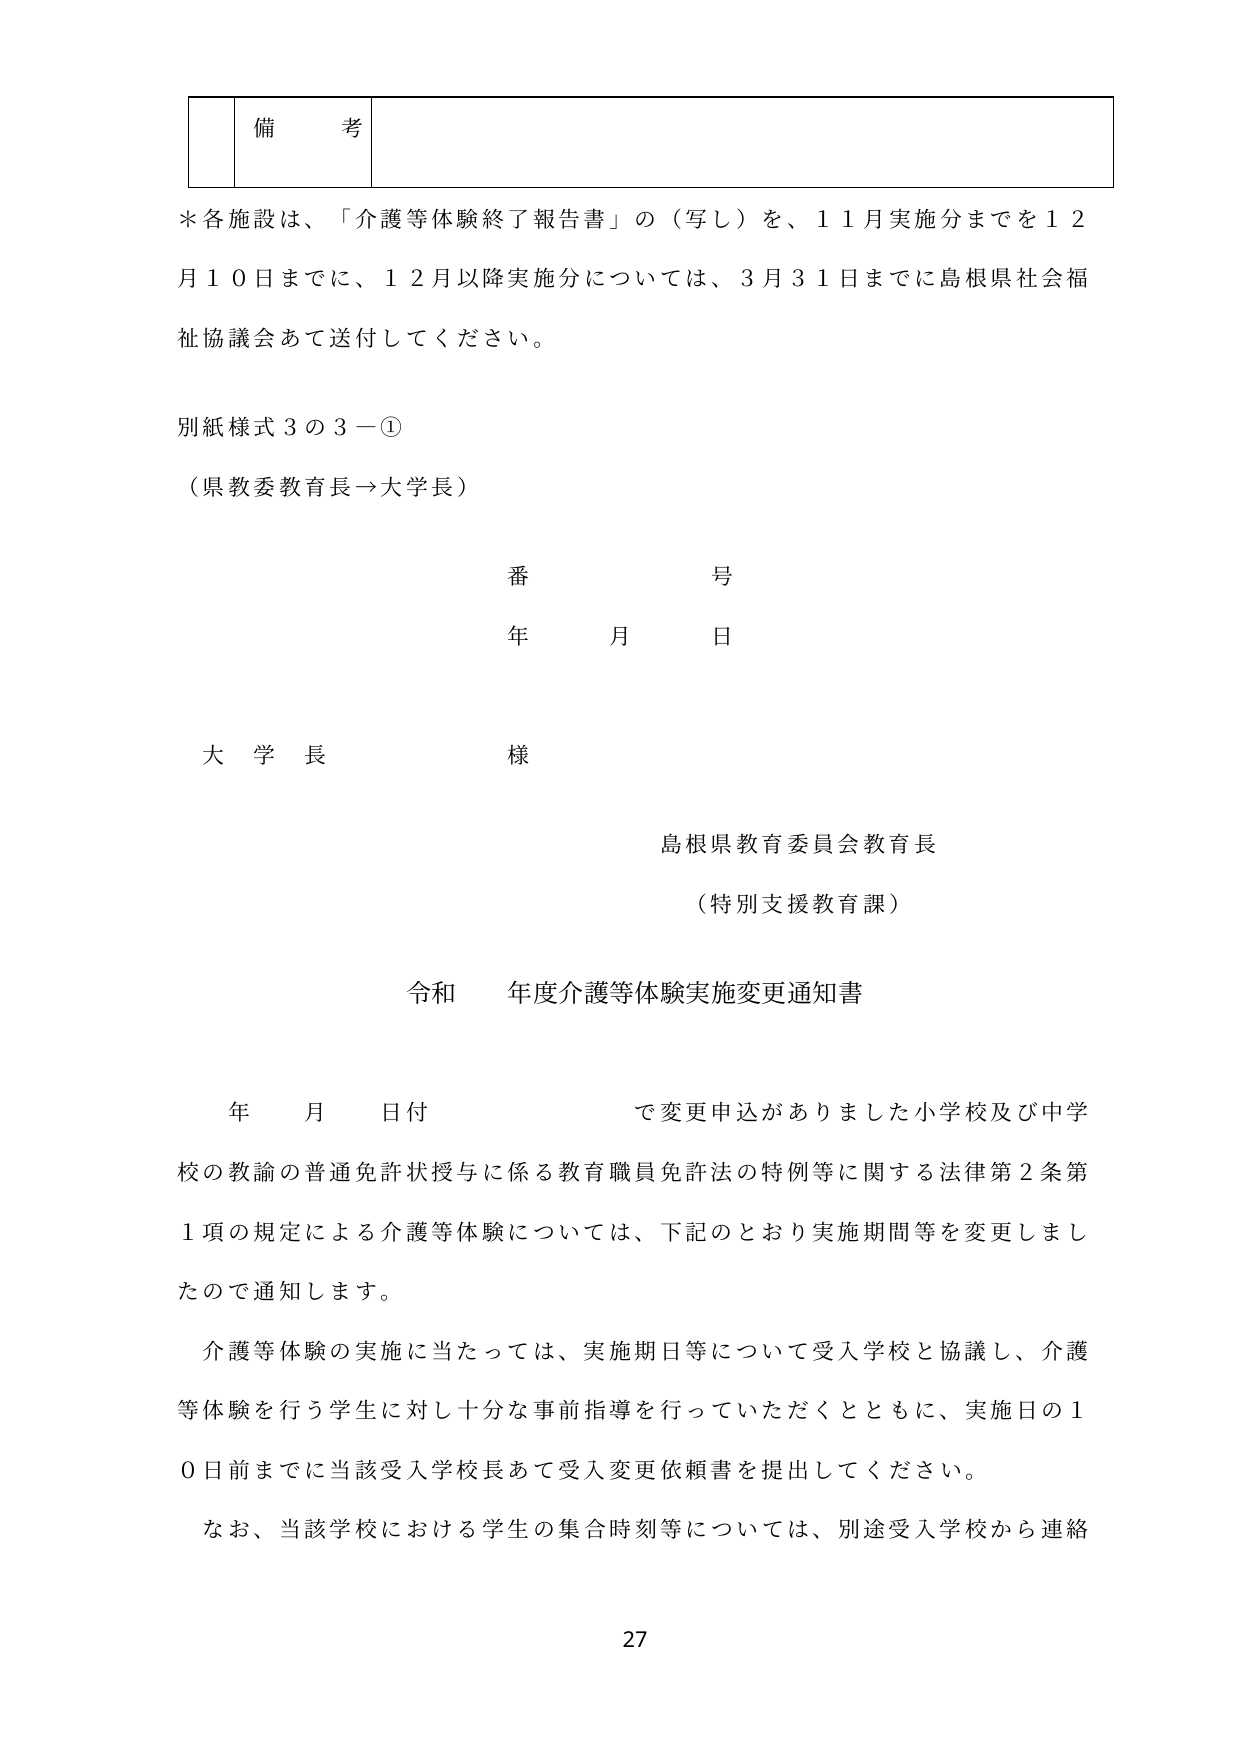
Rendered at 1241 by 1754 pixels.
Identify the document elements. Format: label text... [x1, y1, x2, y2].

text 年 月 日付 で変更申込がありました小学校及び中学校の教諭の普通免許状授与に係る教育職員免許法の特例等に関する法律第２条第１項の規定による介護等体験については、下記のとおり実施期間等を変更しましたので通知します。 [177, 1082, 1092, 1320]
text 大 学 長 様 [177, 724, 1092, 784]
text ＊各施設は、「介護等体験終了報告書」の（写し）を、１１月実施分までを１２月１０日までに、１２月以降実施分については、３月３１日までに島根県社会福祉協議会あて送付してください。 [177, 188, 1092, 367]
text 島根県教育委員会教育長 [177, 813, 1092, 873]
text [177, 1499, 1092, 1558]
table_cell 備考 [235, 98, 371, 187]
table_cell [372, 98, 1113, 187]
text （特別支援教育課） [177, 873, 1092, 933]
text 年 月 日 [177, 605, 1092, 664]
text 介護等体験の実施に当たっては、実施期日等について受入学校と協議し、介護等体験を行う学生に対し十分な事前指導を行っていただくとともに、実施日の１０日前までに当該受入学校長あて受入変更依頼書を提出してください。 [177, 1320, 1092, 1499]
text 別紙様式３の３―① （県教委教育長→大学長） [177, 396, 1092, 516]
text 令和 年度介護等体験実施変更通知書 [177, 962, 1092, 1022]
text 番 号 [177, 545, 1092, 605]
